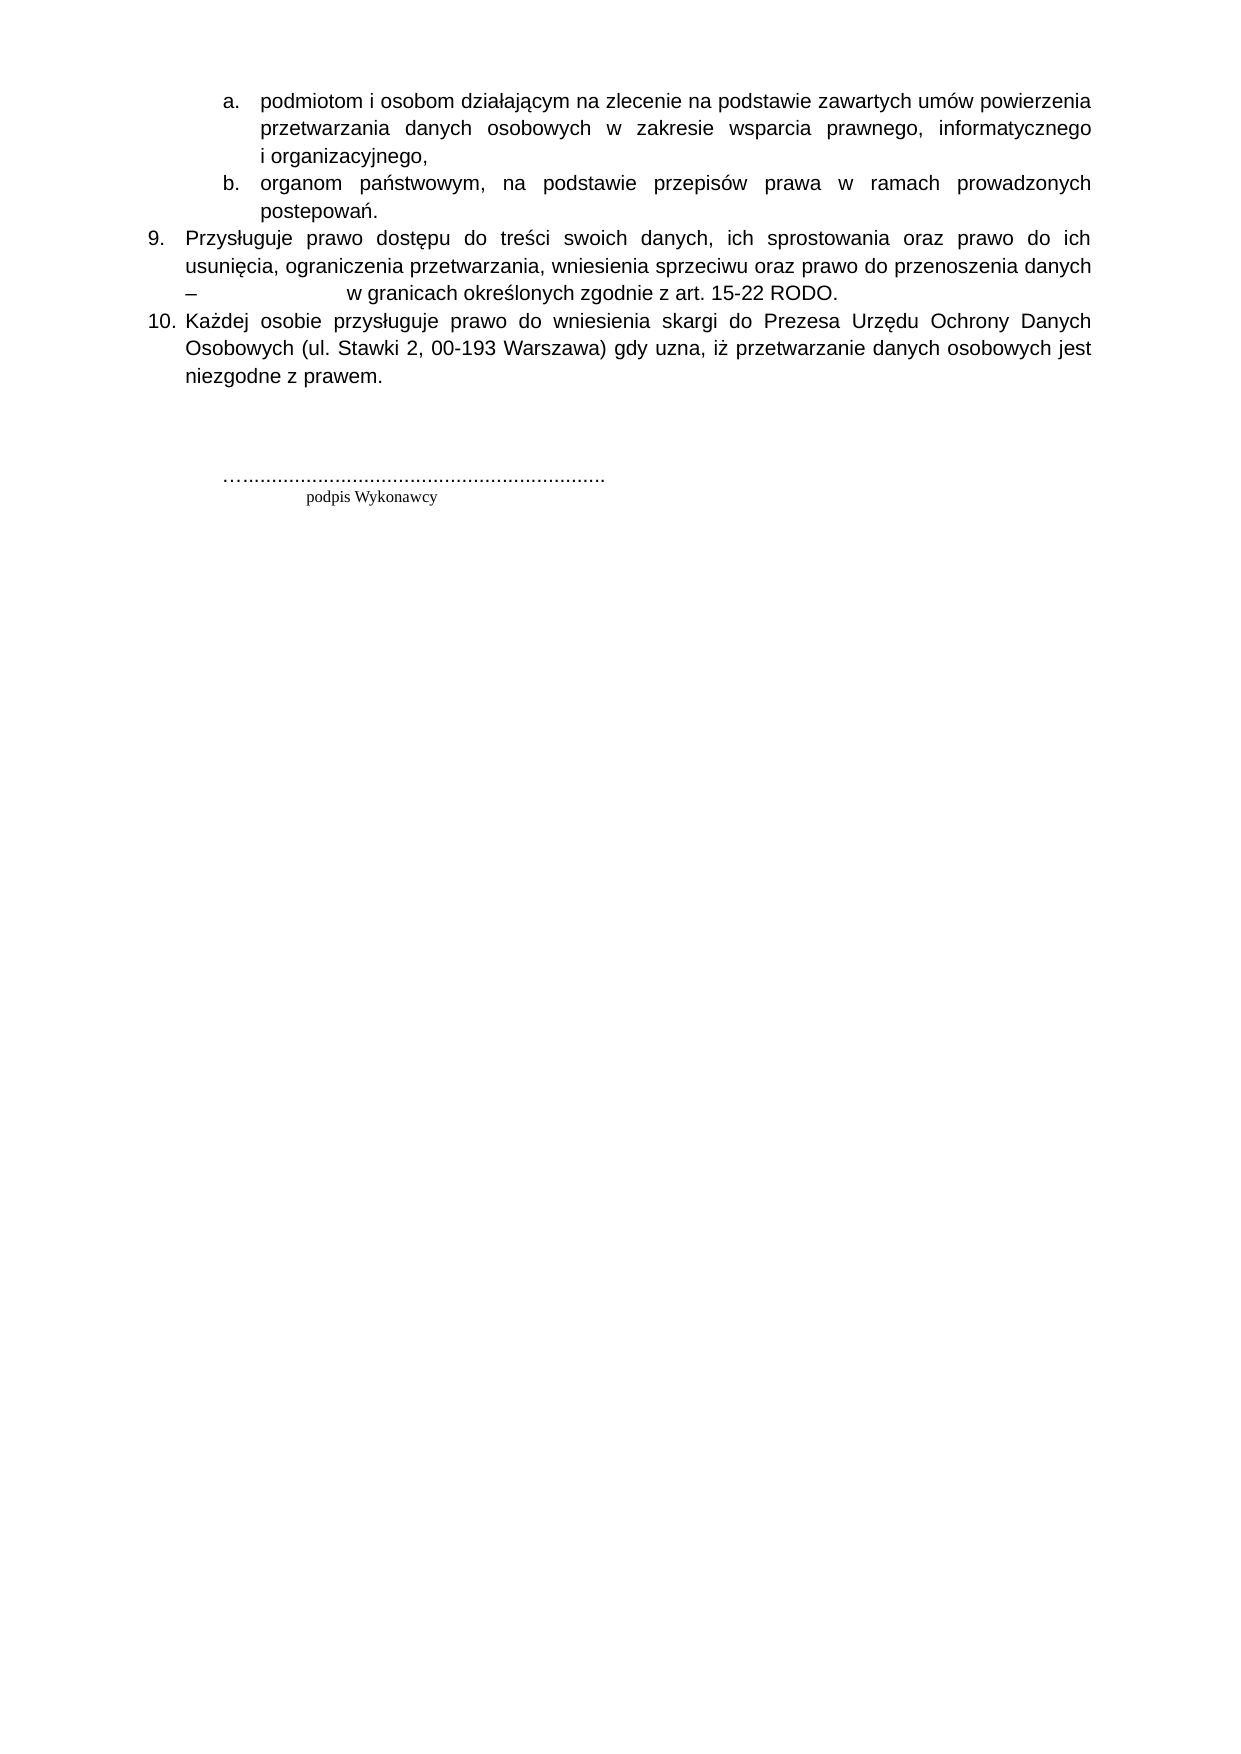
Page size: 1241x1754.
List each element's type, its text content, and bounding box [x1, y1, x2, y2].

list organom państwowym, na podstawie przepisów prawa w ramach prowadzonych postepowań. [223, 171, 1092, 223]
text podpis Wykonawcy [148, 487, 1092, 506]
text …............................................................... [148, 463, 1092, 487]
list podmiotom i osobom działającym na zlecenie na podstawie zawartych umów powierzenia przetwarzania danych osobowych w zakresie wsparcia prawnego, informatycznego i organizacyjnego, [223, 89, 1092, 168]
list Przysługuje prawo dostępu do treści swoich danych, ich sprostowania oraz prawo do ich usunięcia, ograniczenia przetwarzania, wniesienia sprzeciwu oraz prawo do przenoszenia danych – w granicach określonych zgodnie z art. 15-22 RODO. [148, 226, 1092, 305]
list Każdej osobie przysługuje prawo do wniesienia skargi do Prezesa Urzędu Ochrony Danych Osobowych (ul. Stawki 2, 00-193 Warszawa) gdy uzna, iż przetwarzanie danych osobowych jest niezgodne z prawem. [148, 309, 1092, 388]
